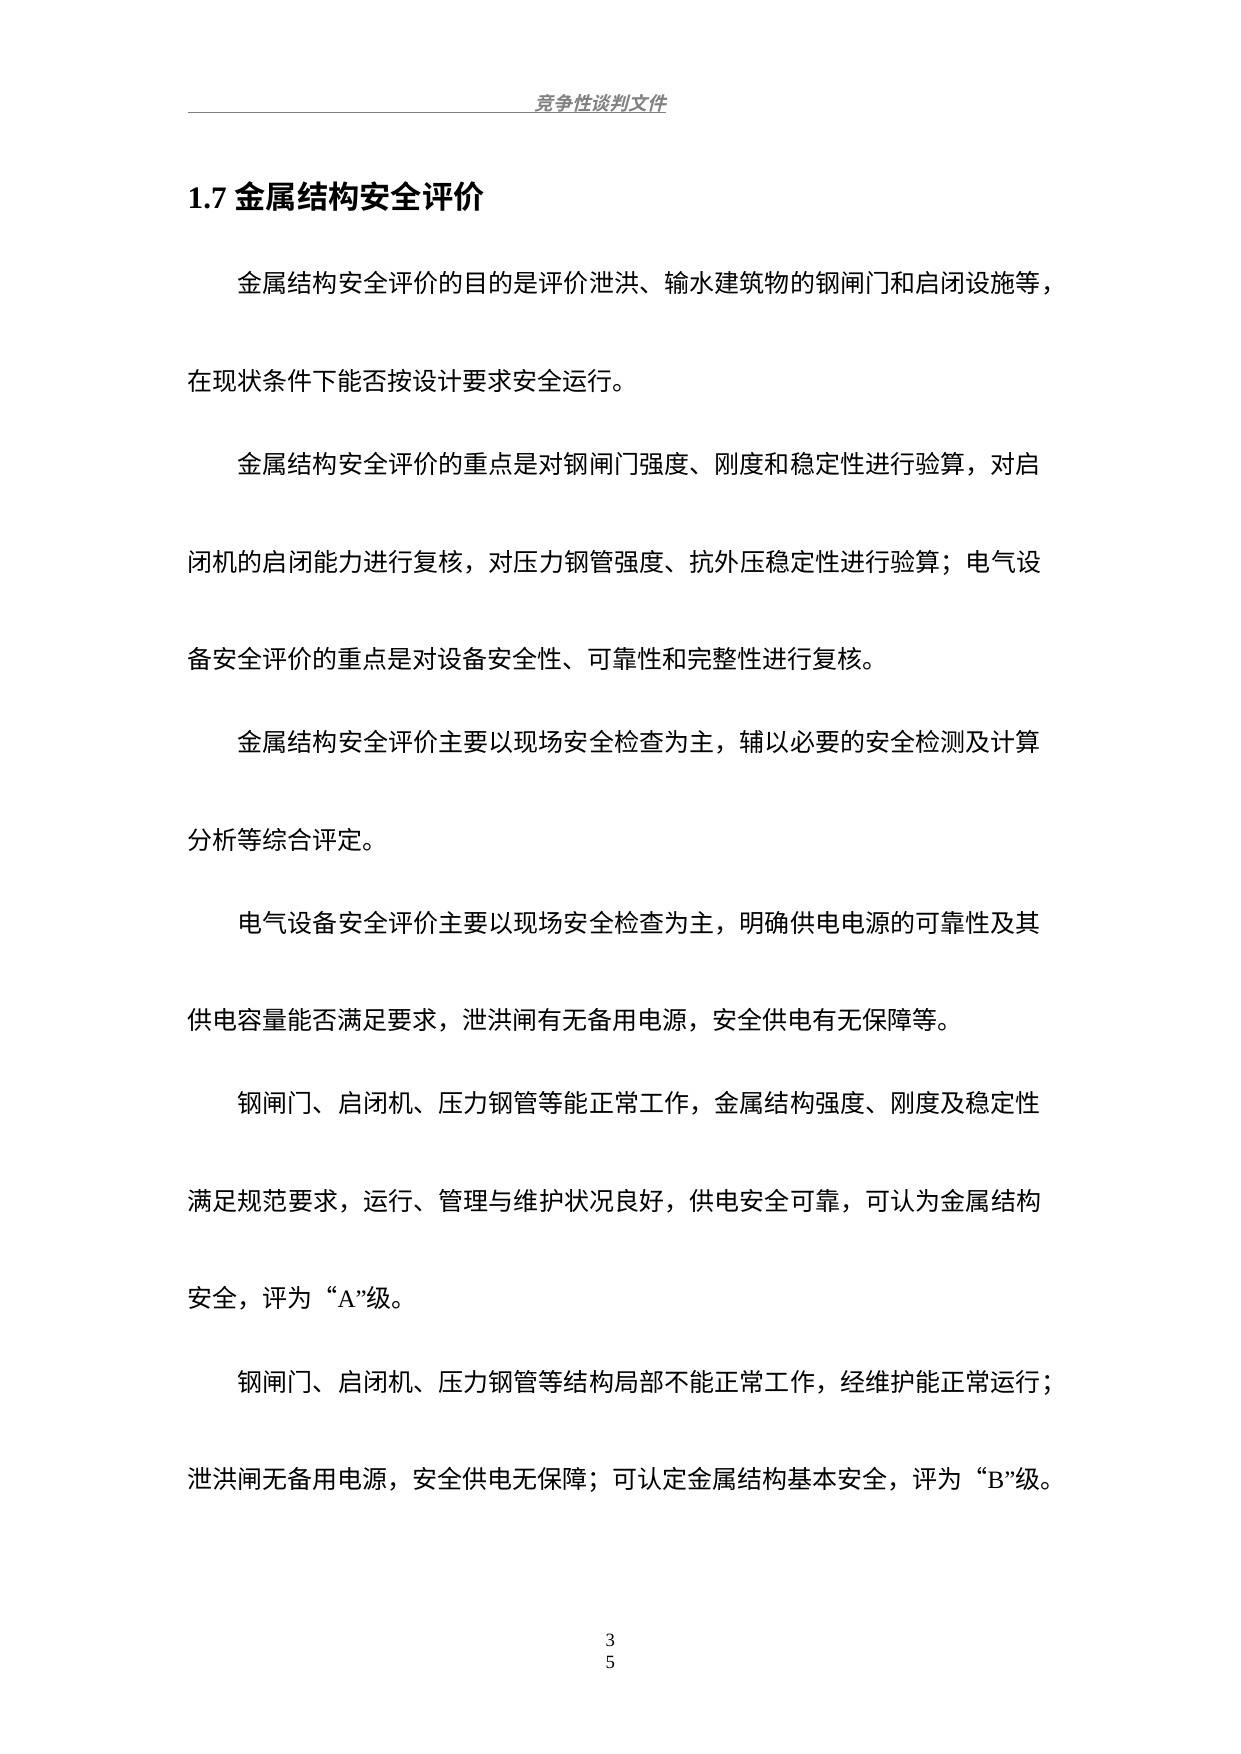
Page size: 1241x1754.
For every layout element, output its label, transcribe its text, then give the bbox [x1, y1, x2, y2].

list 金属结构安全评价 [187, 162, 1042, 227]
text 钢闸门、启闭机、压力钢管等能正常工作，金属结构强度、刚度及稳定性满足规范要求，运行、管理与维护状况良好，供电安全可靠，可认为金属结构安全，评为“A”级。 [187, 1069, 1042, 1329]
text 金属结构安全评价主要以现场安全检查为主，辅以必要的安全检测及计算分析等综合评定。 [187, 708, 1042, 871]
text 金属结构安全评价的重点是对钢闸门强度、刚度和稳定性进行验算，对启闭机的启闭能力进行复核，对压力钢管强度、抗外压稳定性进行验算；电气设备安全评价的重点是对设备安全性、可靠性和完整性进行复核。 [187, 430, 1042, 690]
text 电气设备安全评价主要以现场安全检查为主，明确供电电源的可靠性及其供电容量能否满足要求，泄洪闸有无备用电源，安全供电有无保障等。 [187, 889, 1042, 1051]
text 金属结构安全评价的目的是评价泄洪、输水建筑物的钢闸门和启闭设施等，在现状条件下能否按设计要求安全运行。 [187, 249, 1042, 412]
text 钢闸门、启闭机、压力钢管等结构局部不能正常工作，经维护能正常运行；泄洪闸无备用电源，安全供电无保障；可认定金属结构基本安全，评为“B”级。 [187, 1348, 1042, 1510]
